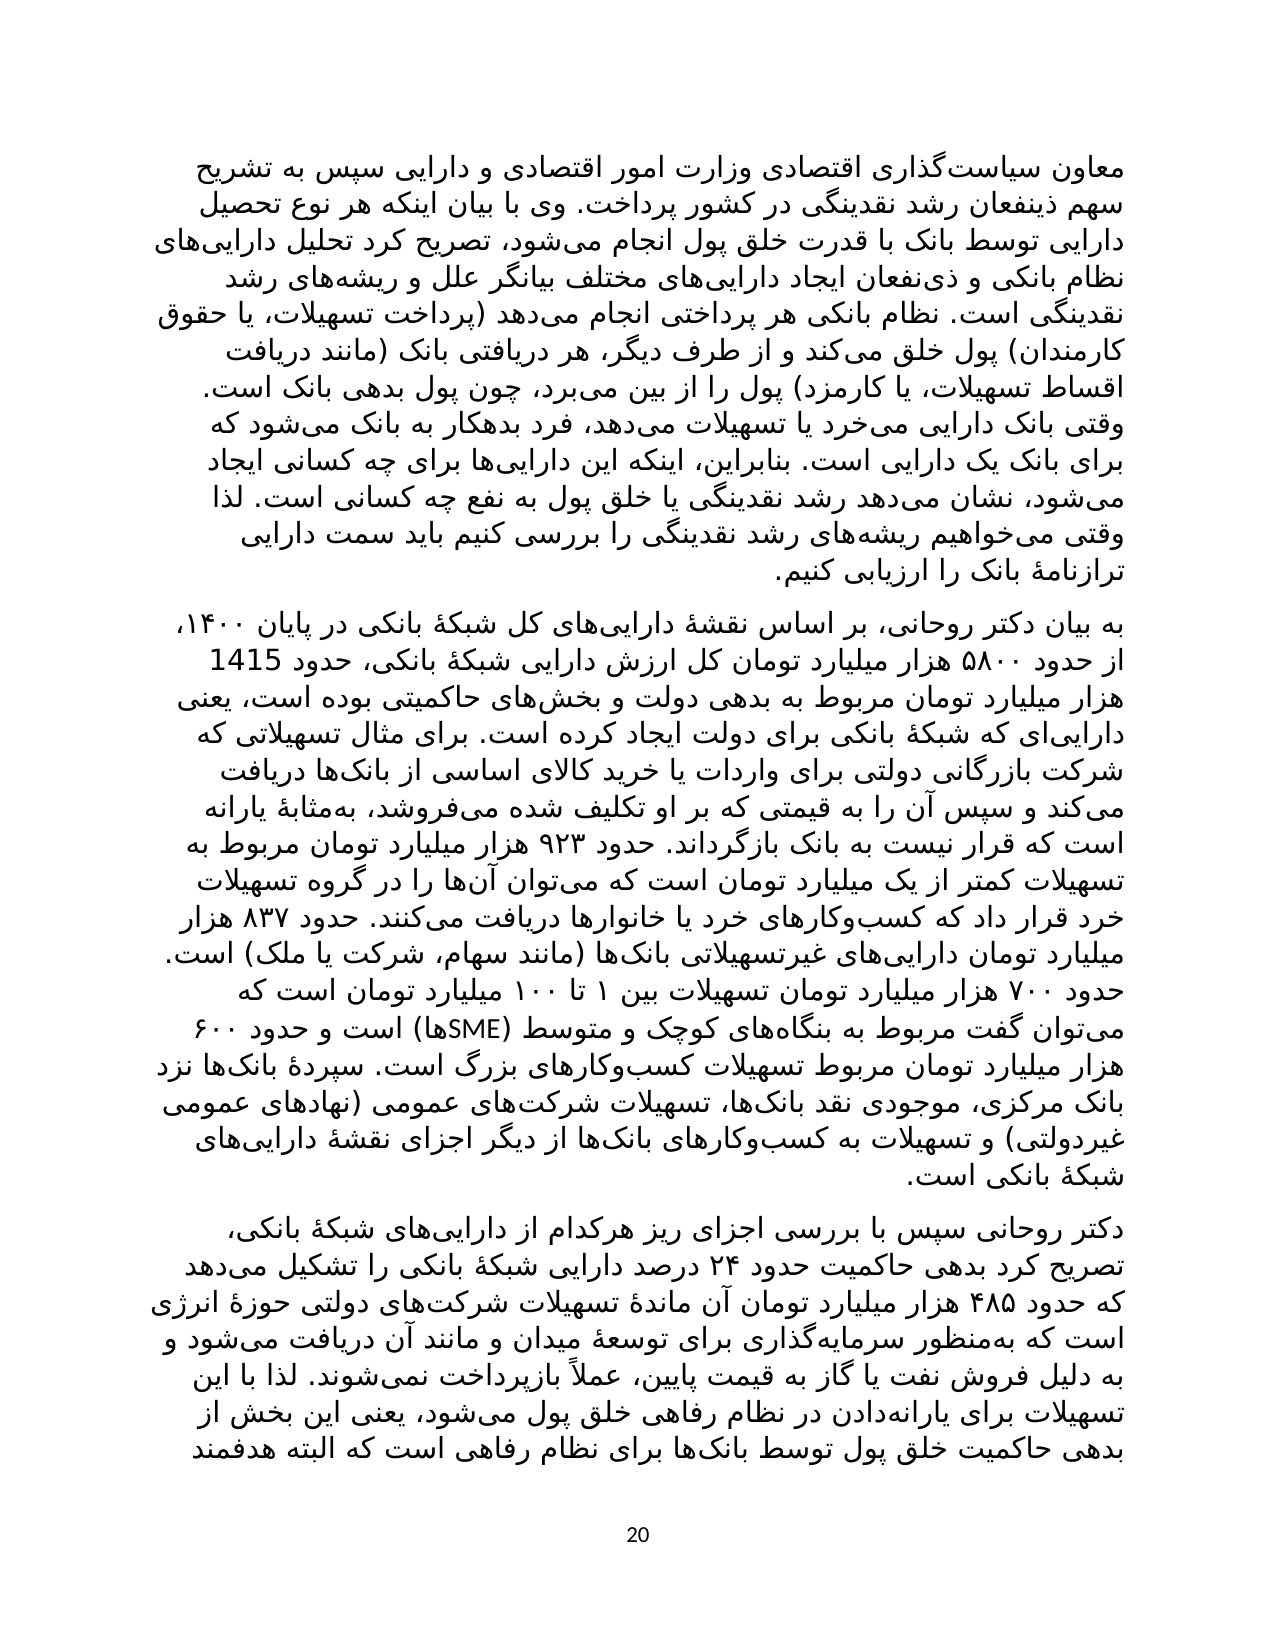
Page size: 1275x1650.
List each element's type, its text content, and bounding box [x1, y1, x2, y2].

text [150, 1212, 1125, 1466]
text معاون سیاست‌گذاری اقتصادی وزارت امور اقتصادی و دارایی سپس به تشریح سهم ذینفعان رشد نقدینگی در کشور پرداخت. وی با بیان اینکه هر نوع تحصیل دارایی توسط بانک با قدرت خلق پول انجام می‌شود، تصریح کرد تحلیل دارایی‌های نظام بانکی و ذی‌نفعان ایجاد دارایی‌های مختلف بیانگر علل و ریشه‌های رشد نقدینگی است. نظام بانکی هر پرداختی انجام می‌دهد (پرداخت تسهیلات، یا حقوق کارمندان) پول خلق می‌کند و از طرف دیگر، هر دریافتی بانک (مانند دریافت اقساط تسهیلات، یا کارمزد) پول را از بین می‌برد، چون پول بدهی بانک است. وقتی بانک دارایی می‌خرد یا تسهیلات می‌دهد، فرد بدهکار به بانک می‌شود که برای بانک یک دارایی است. بنابراین، اینکه این دارایی‌ها برای چه کسانی ایجاد می‌شود، نشان می‌دهد رشد نقدینگی یا خلق پول به نفع چه کسانی است. لذا وقتی می‌خواهیم ریشه‌های رشد نقدینگی را بررسی کنیم باید سمت دارایی ترازنامۀ بانک را ارزیابی کنیم. [150, 150, 1125, 587]
text به بیان دکتر روحانی، بر اساس نقشۀ دارایی‌های کل شبکۀ بانکی در پایان ۱۴۰۰، از حدود ۵۸۰۰ هزار میلیارد تومان کل ارزش دارایی شبکۀ بانکی، حدود 1415 هزار میلیارد تومان مربوط به بدهی دولت و بخش‌های حاکمیتی بوده است، یعنی دارایی‌ای که شبکۀ بانکی برای دولت ایجاد کرده است. برای مثال تسهیلاتی که شرکت بازرگانی دولتی برای واردات یا خرید کالای اساسی از بانک‌ها دریافت می‌کند و سپس آن را به قیمتی که بر او تکلیف شده می‌فروشد، به‌مثابۀ یارانه است که قرار نیست به بانک بازگرداند. حدود ۹۲۳ هزار میلیارد تومان مربوط به تسهیلات کمتر از یک میلیارد تومان است که می‌توان آن‌ها را در گروه تسهیلات خرد قرار داد که کسب‌وکارهای خرد یا خانوارها دریافت می‌کنند. حدود ۸۳۷ هزار میلیارد تومان دارایی‌های غیرتسهیلاتی بانک‌ها (مانند سهام، شرکت یا ملک) است. حدود ۷۰۰ هزار میلیارد تومان تسهیلات بین ۱ تا ۱۰۰ میلیارد تومان است که می‌توان گفت مربوط به بنگاه‌های کوچک و متوسط (SMEها) است و حدود ۶۰۰ هزار میلیارد تومان مربوط تسهیلات کسب‌وکارهای بزرگ است. سپردۀ بانک‌ها نزد بانک مرکزی، موجودی نقد بانک‌ها، تسهیلات شرکت‌های عمومی (نهادهای عمومی غیردولتی) و تسهیلات به کسب‌وکارهای بانک‌ها از دیگر اجزای نقشۀ دارایی‌های شبکۀ بانکی است. [150, 607, 1125, 1192]
